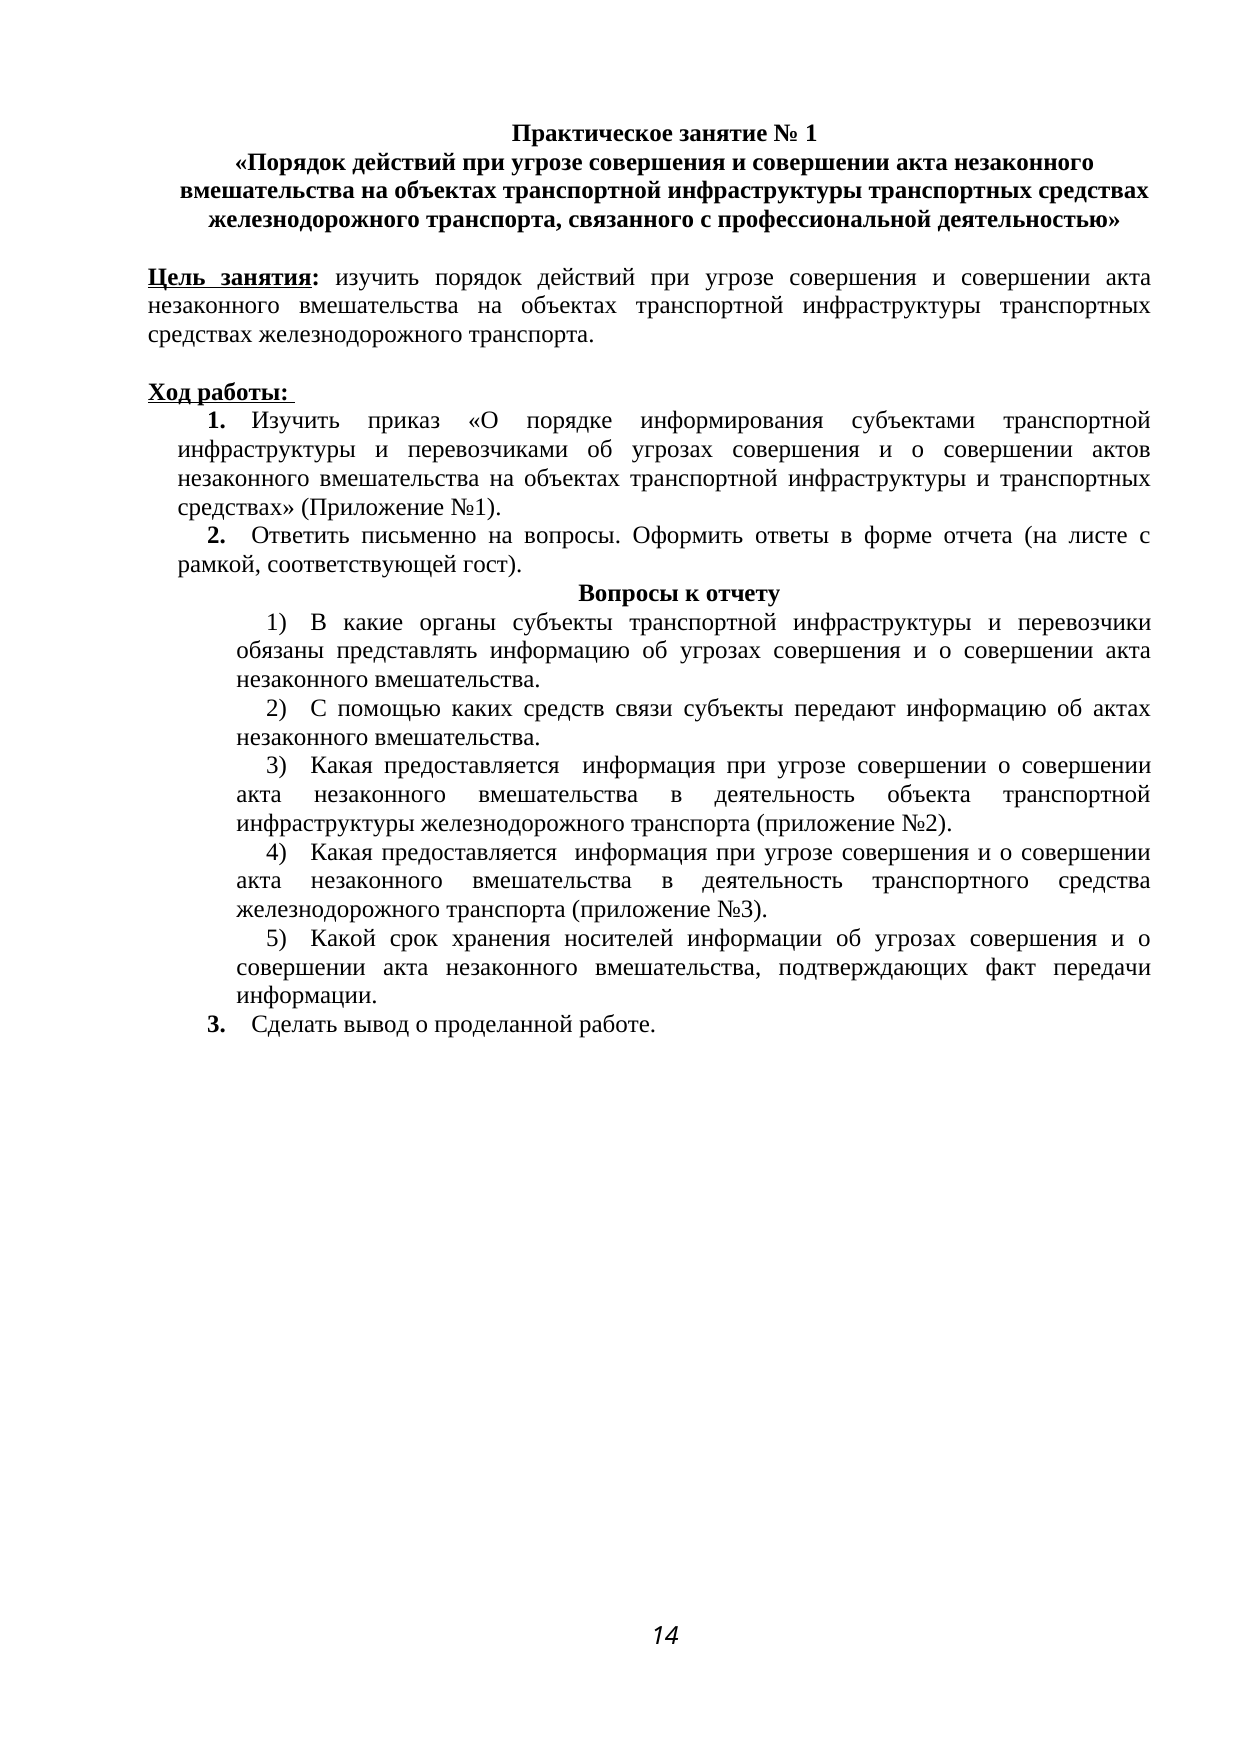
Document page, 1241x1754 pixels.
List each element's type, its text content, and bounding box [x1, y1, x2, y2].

list С помощью каких средств связи субъекты передают информацию об актах незаконного вмешательства. [236, 693, 1152, 751]
text «Порядок действий при угрозе совершения и совершении акта незаконного вмешательства на объектах транспортной инфраструктуры транспортных средствах железнодорожного транспорта, связанного с профессиональной деятельностью» [177, 147, 1152, 233]
list Изучить приказ «О порядке информирования субъектами транспортной инфраструктуры и перевозчиками об угрозах совершения и о совершении актов незаконного вмешательства на объектах транспортной инфраструктуры и транспортных средствах» (Приложение №1). [177, 406, 1152, 521]
list Ответить письменно на вопросы. Оформить ответы в форме отчета (на листе с рамкой, соответствующей гост). [177, 521, 1152, 578]
list Какой срок хранения носителей информации об угрозах совершения и о совершении акта незаконного вмешательства, подтверждающих факт передачи информации. [236, 923, 1152, 1009]
list Сделать вывод о проделанной работе. [177, 1009, 1152, 1038]
text Вопросы к отчету [207, 578, 1152, 607]
text Цель занятия: изучить порядок действий при угрозе совершения и совершении акта незаконного вмешательства на объектах транспортной инфраструктуры транспортных средствах железнодорожного транспорта. [148, 262, 1152, 348]
list В какие органы субъекты транспортной инфраструктуры и перевозчики обязаны представлять информацию об угрозах совершения и о совершении акта незаконного вмешательства. [236, 607, 1152, 693]
text Ход работы: [148, 377, 1152, 406]
list Какая предоставляется информация при угрозе совершении о совершении акта незаконного вмешательства в деятельность объекта транспортной инфраструктуры железнодорожного транспорта (приложение №2). [236, 751, 1152, 837]
text Практическое занятие № 1 [177, 118, 1152, 147]
list Какая предоставляется информация при угрозе совершения и о совершении акта незаконного вмешательства в деятельность транспортного средства железнодорожного транспорта (приложение №3). [236, 837, 1152, 923]
